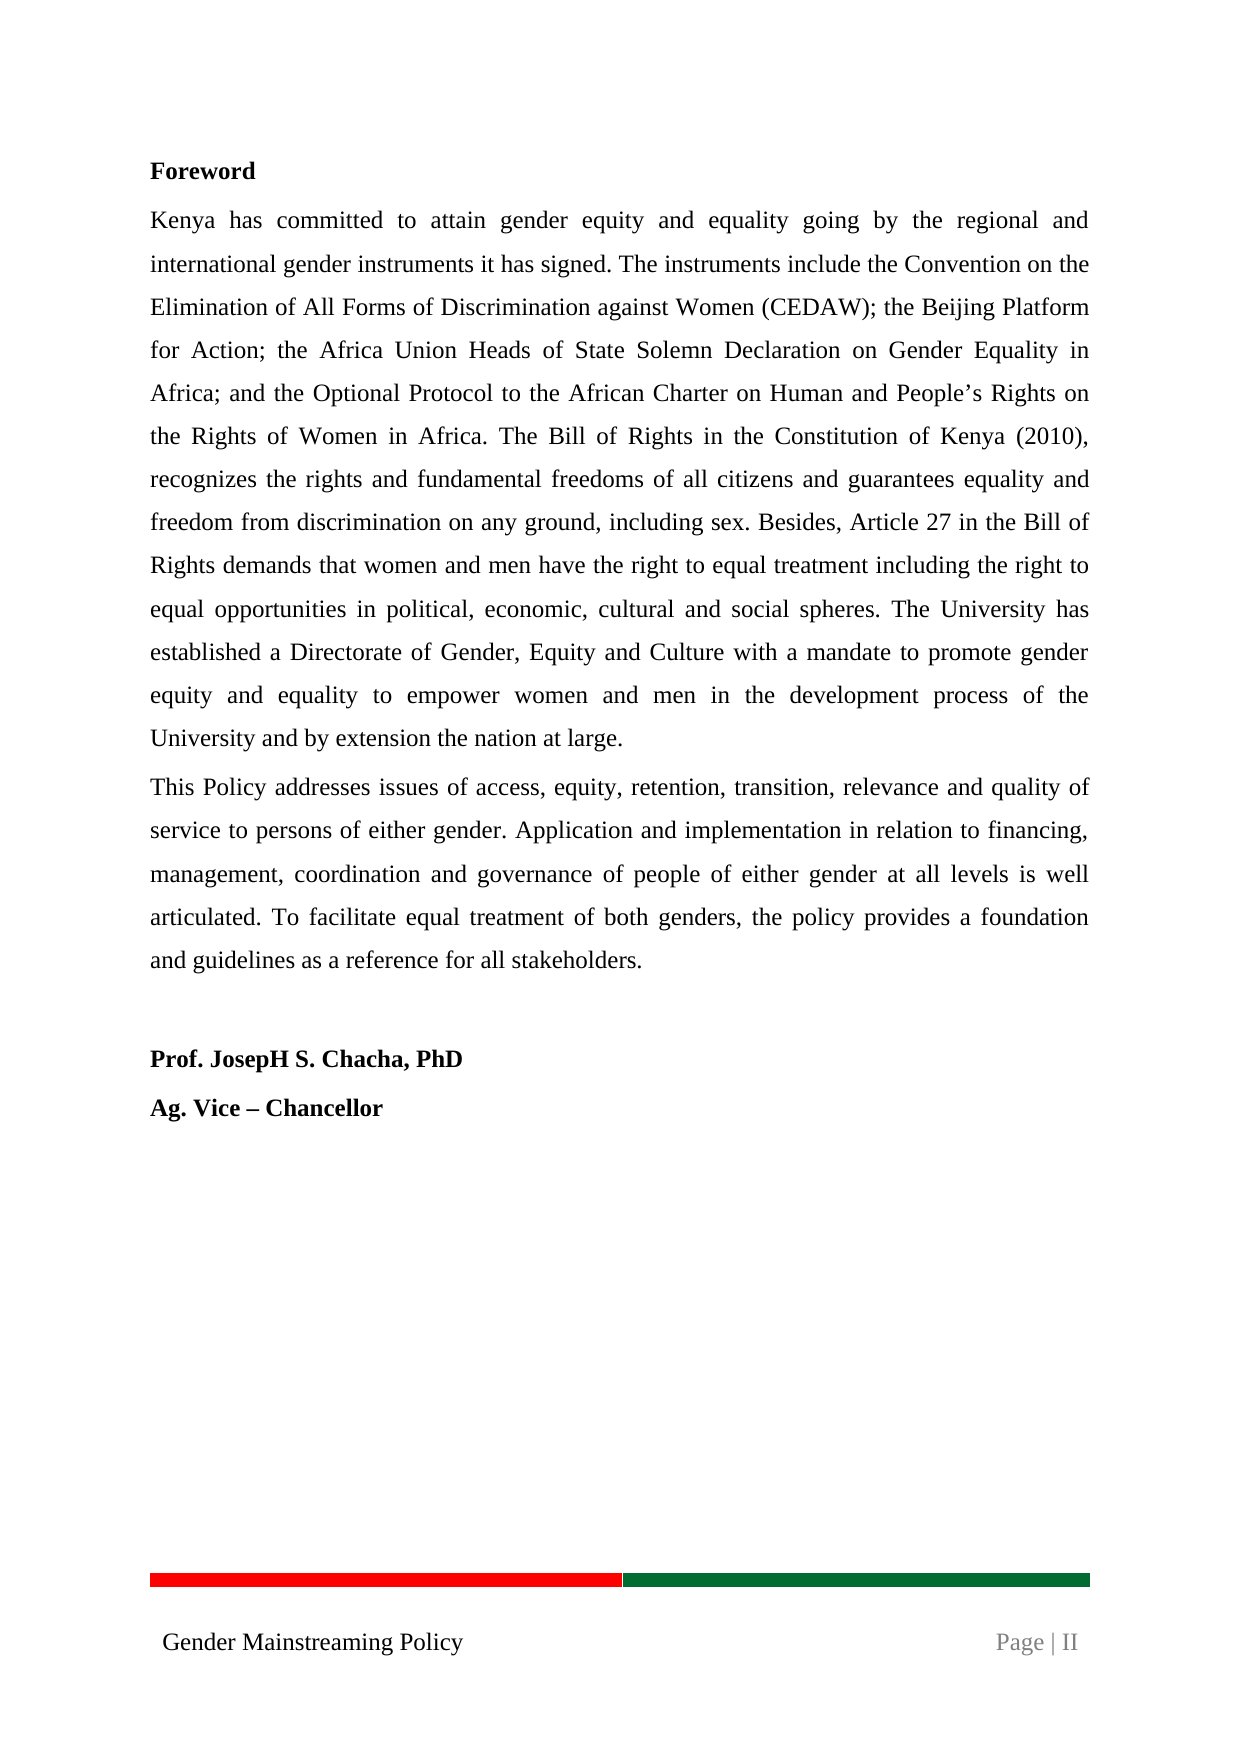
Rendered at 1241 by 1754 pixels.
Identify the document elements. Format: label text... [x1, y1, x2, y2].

text Ag. Vice – Chancellor [150, 1093, 1090, 1122]
text Kenya has committed to attain gender equity and equality going by the regional and international gender instruments it has signed. The instruments include the Convention on the Elimination of All Forms of Discrimination against Women (CEDAW); the Beijing Platform for Action; the Africa Union Heads of State Solemn Declaration on Gender Equality in Africa; and the Optional Protocol to the African Charter on Human and People’s Rights on the Rights of Women in Africa. The Bill of Rights in the Constitution of Kenya (2010), recognizes the rights and fundamental freedoms of all citizens and guarantees equality and freedom from discrimination on any ground, including sex. Besides, Article 27 in the Bill of Rights demands that women and men have the right to equal treatment including the right to equal opportunities in political, economic, cultural and social spheres. The University has established a Directorate of Gender, Equity and Culture with a mandate to promote gender equity and equality to empower women and men in the development process of the University and by extension the nation at large. [150, 206, 1090, 752]
text Prof. JosepH S. Chacha, PhD [150, 1044, 1090, 1072]
text This Policy addresses issues of access, equity, retention, transition, relevance and quality of service to persons of either gender. Application and implementation in relation to financing, management, coordination and governance of people of either gender at all levels is well articulated. To facilitate equal treatment of both genders, the policy provides a foundation and guidelines as a reference for all stakeholders. [150, 772, 1090, 974]
subtitle Foreword [150, 156, 1090, 185]
